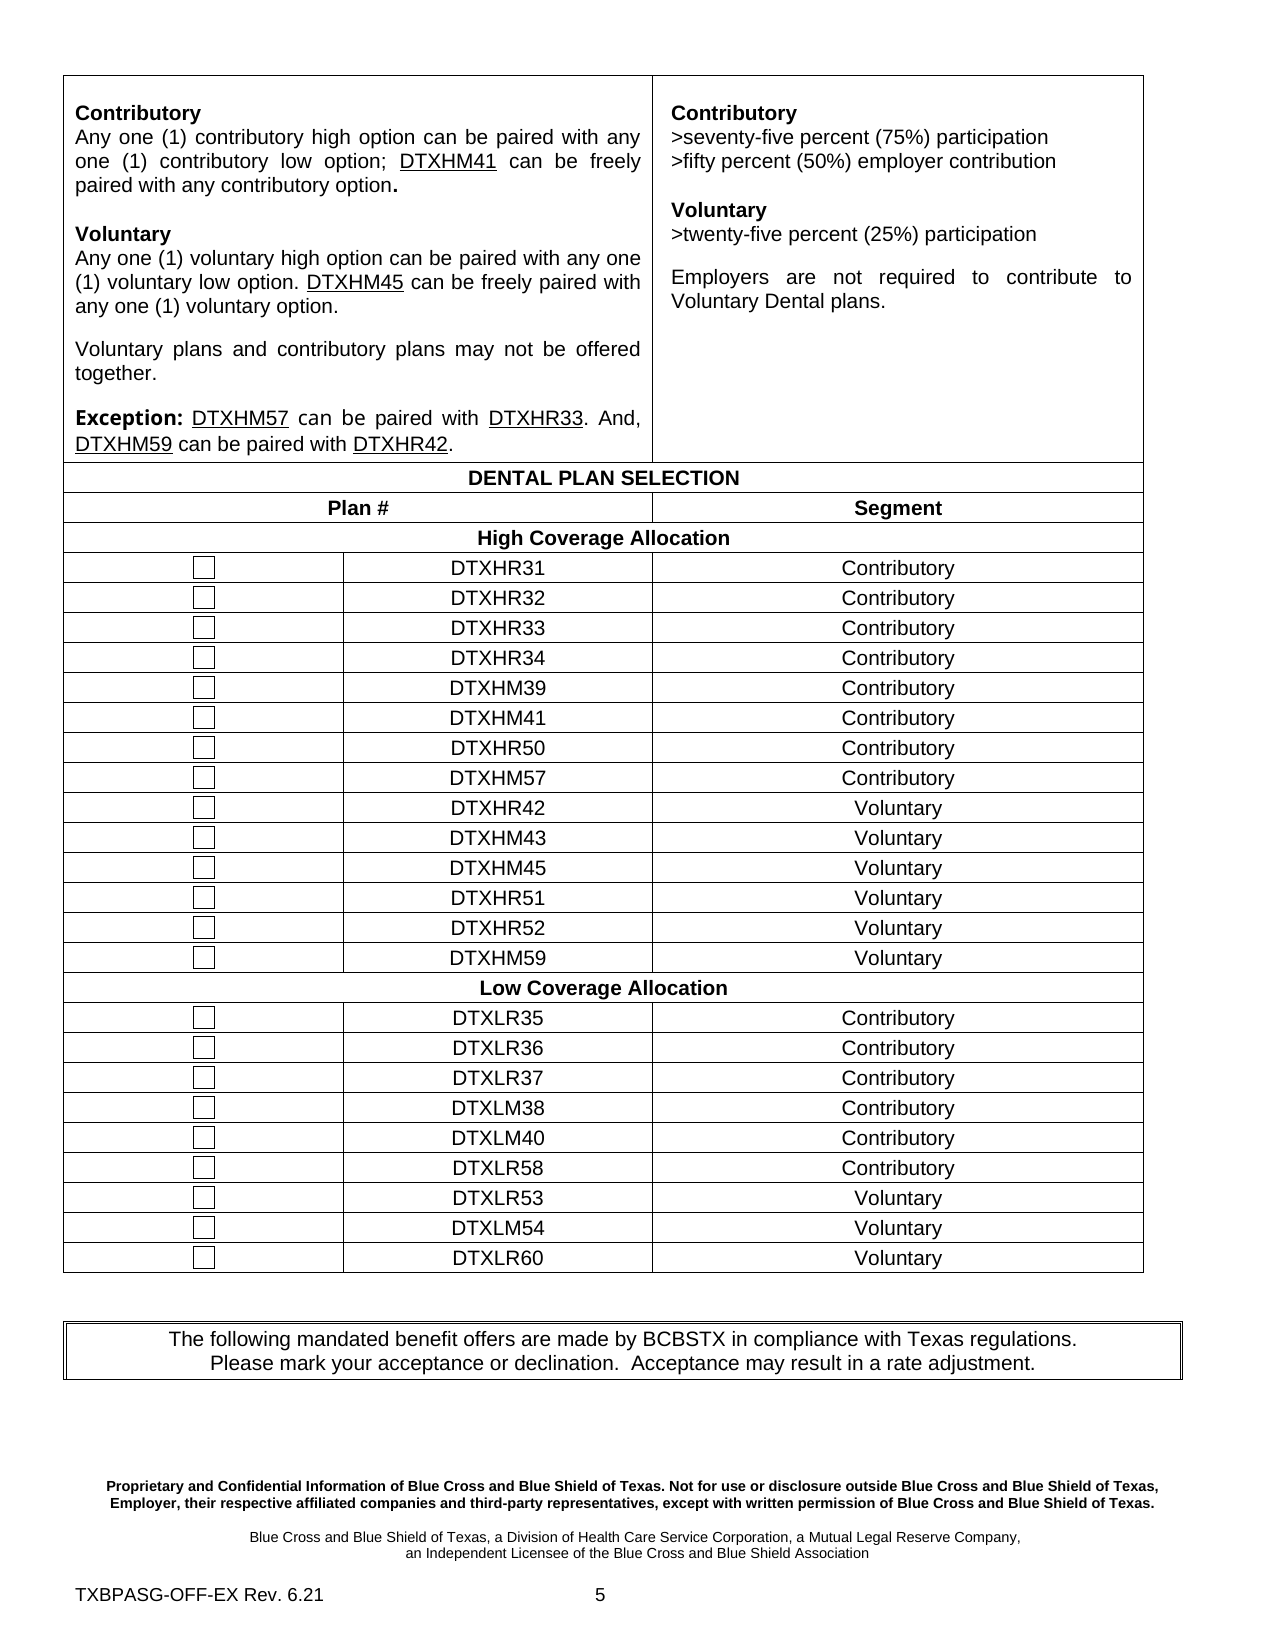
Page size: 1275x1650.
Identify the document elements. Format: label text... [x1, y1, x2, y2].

table_cell High Coverage Allocation [64, 523, 1143, 552]
table_cell [64, 1153, 343, 1182]
table_header The following mandated benefit offers are made by BCBSTX in compliance with Texas regulations. Please mark your acceptance or declination. Acceptance may result in a rate adjustment. [67, 1324, 1180, 1378]
table_cell Voluntary [653, 1213, 1143, 1242]
table_cell Contributory [653, 733, 1143, 762]
table_cell DTXHR52 [344, 913, 652, 942]
table_cell Voluntary [653, 883, 1143, 912]
table_cell DTXHM39 [344, 673, 652, 702]
table_cell DTXLM40 [344, 1123, 652, 1152]
table_cell [64, 613, 343, 642]
table_cell DTXHM57 [344, 763, 652, 792]
table_cell [64, 1183, 343, 1212]
table_cell DTXHM43 [344, 823, 652, 852]
table_cell [64, 553, 343, 582]
table_cell Contributory [653, 1153, 1143, 1182]
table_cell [64, 76, 652, 462]
table_cell Contributory [653, 1003, 1143, 1032]
table_cell DTXHM59 [344, 943, 652, 972]
table_cell Contributory [653, 553, 1143, 582]
table_cell Contributory [653, 613, 1143, 642]
table_cell DTXHR33 [344, 613, 652, 642]
table_cell Low Coverage Allocation [64, 973, 1143, 1002]
table_cell [64, 883, 343, 912]
table_cell Voluntary [653, 1243, 1143, 1272]
table_cell Contributory [653, 1123, 1143, 1152]
table_cell [64, 1033, 343, 1062]
table_cell DTXLR53 [344, 1183, 652, 1212]
table_cell DTXLR35 [344, 1003, 652, 1032]
table_cell Voluntary [653, 943, 1143, 972]
table_cell [64, 823, 343, 852]
table_cell [64, 1003, 343, 1032]
table_cell DTXHR42 [344, 793, 652, 822]
table_cell Voluntary [653, 793, 1143, 822]
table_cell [653, 76, 1143, 462]
table_cell Voluntary [653, 1183, 1143, 1212]
table_cell [64, 703, 343, 732]
table_cell DTXLM54 [344, 1213, 652, 1242]
table_cell [64, 1213, 343, 1242]
table_cell Contributory [653, 1093, 1143, 1122]
table_cell DTXLR37 [344, 1063, 652, 1092]
table_cell DTXHR34 [344, 643, 652, 672]
table_cell [64, 763, 343, 792]
table_cell DENTAL PLAN SELECTION [64, 463, 1143, 492]
table_cell Contributory [653, 583, 1143, 612]
table_cell Contributory [653, 1063, 1143, 1092]
table_cell DTXHR50 [344, 733, 652, 762]
table_cell Voluntary [653, 823, 1143, 852]
table_cell [64, 793, 343, 822]
table_cell [64, 1063, 343, 1092]
table_cell [64, 733, 343, 762]
table_cell DTXLR60 [344, 1243, 652, 1272]
table_cell DTXLM38 [344, 1093, 652, 1122]
table_cell [64, 1123, 343, 1152]
table_cell DTXHR32 [344, 583, 652, 612]
table_cell [64, 643, 343, 672]
table_cell Contributory [653, 673, 1143, 702]
table_cell DTXLR36 [344, 1033, 652, 1062]
table_cell Contributory [653, 703, 1143, 732]
table_cell Contributory [653, 643, 1143, 672]
table_cell Voluntary [653, 913, 1143, 942]
table_cell [64, 943, 343, 972]
table_cell Contributory [653, 763, 1143, 792]
table_cell [64, 583, 343, 612]
table_cell Voluntary [653, 853, 1143, 882]
table_cell [64, 1243, 343, 1272]
table_cell Segment [653, 493, 1143, 522]
table_cell DTXHM41 [344, 703, 652, 732]
table_cell DTXHM45 [344, 853, 652, 882]
table_cell [64, 913, 343, 942]
table_cell DTXHR31 [344, 553, 652, 582]
table_cell [64, 673, 343, 702]
table_cell DTXLR58 [344, 1153, 652, 1182]
table_cell Plan # [64, 493, 652, 522]
table_cell [64, 853, 343, 882]
table_cell [64, 1093, 343, 1122]
table_cell DTXHR51 [344, 883, 652, 912]
table_cell Contributory [653, 1033, 1143, 1062]
